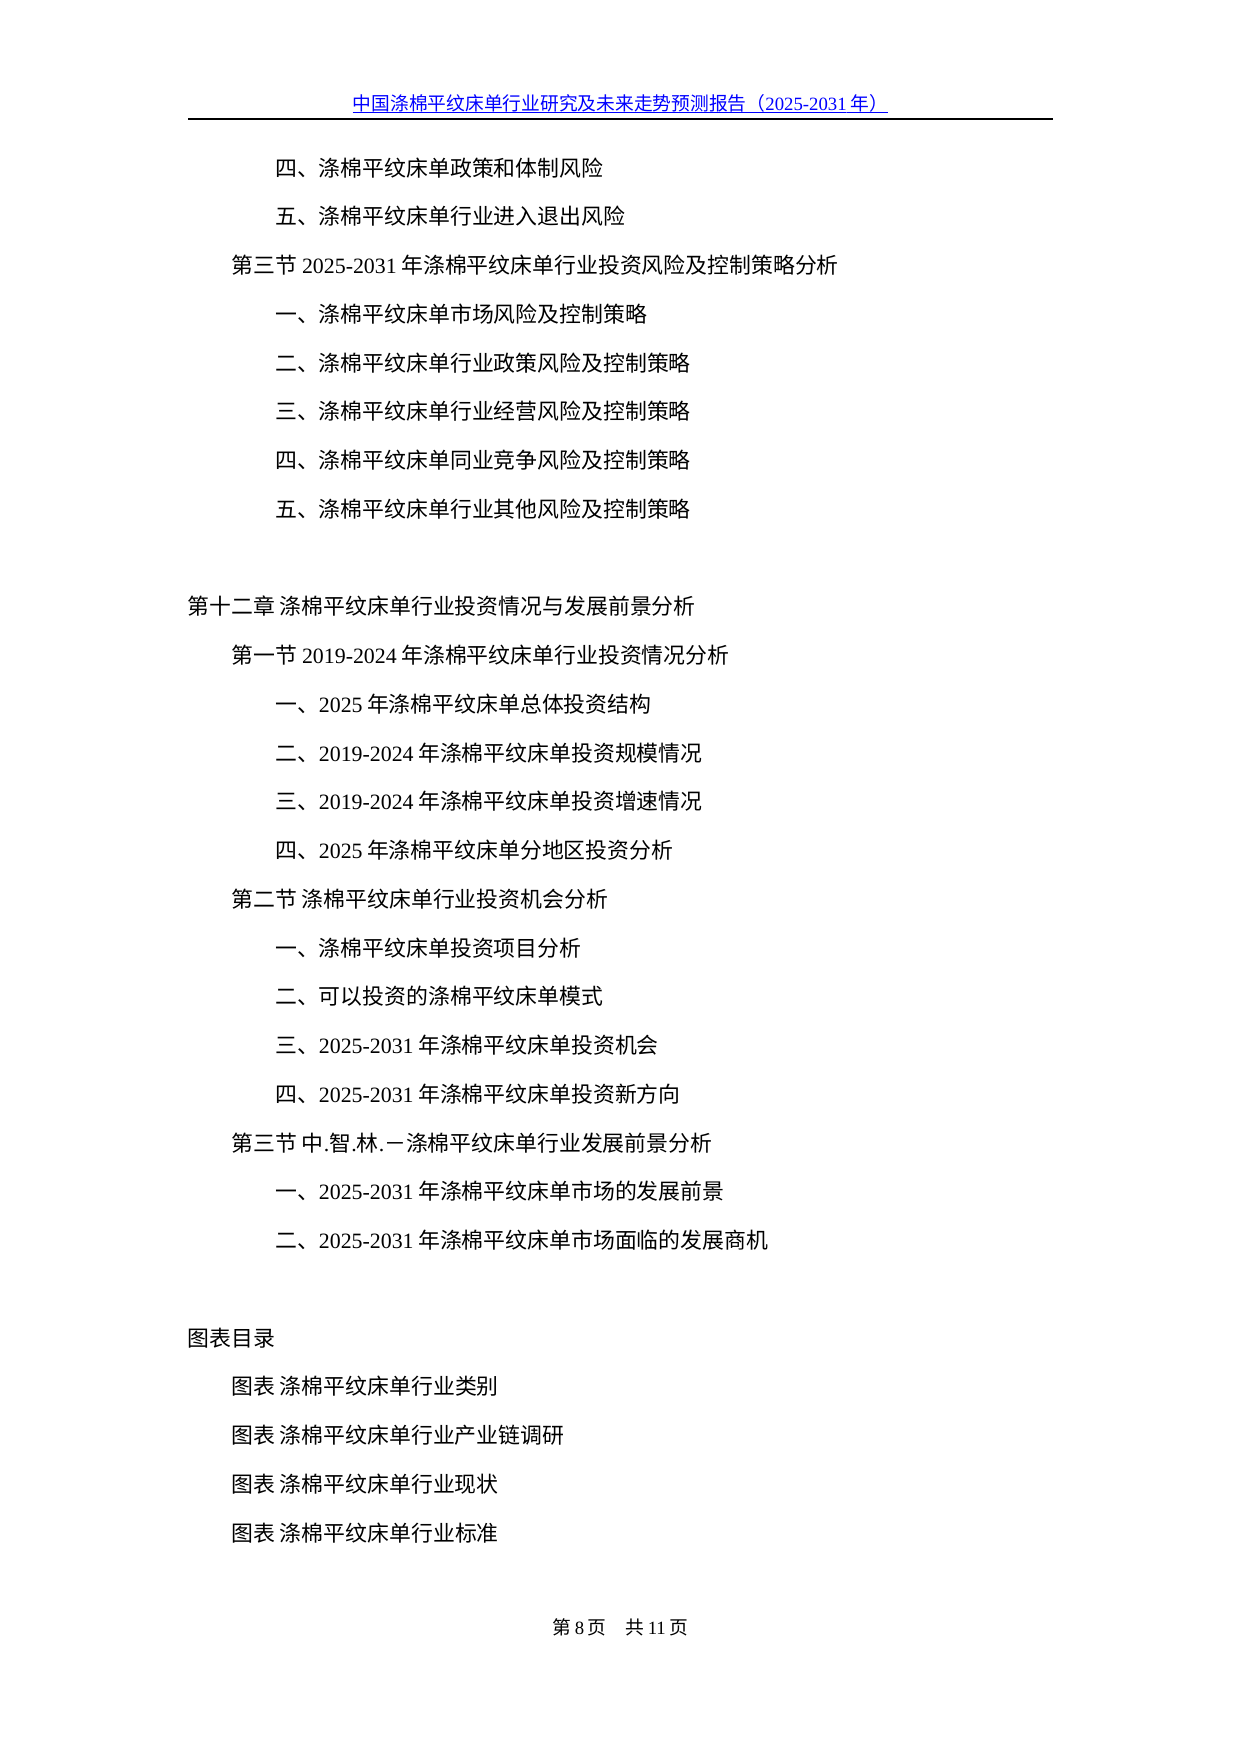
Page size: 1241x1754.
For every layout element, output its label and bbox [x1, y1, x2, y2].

text [187, 150, 1053, 1548]
